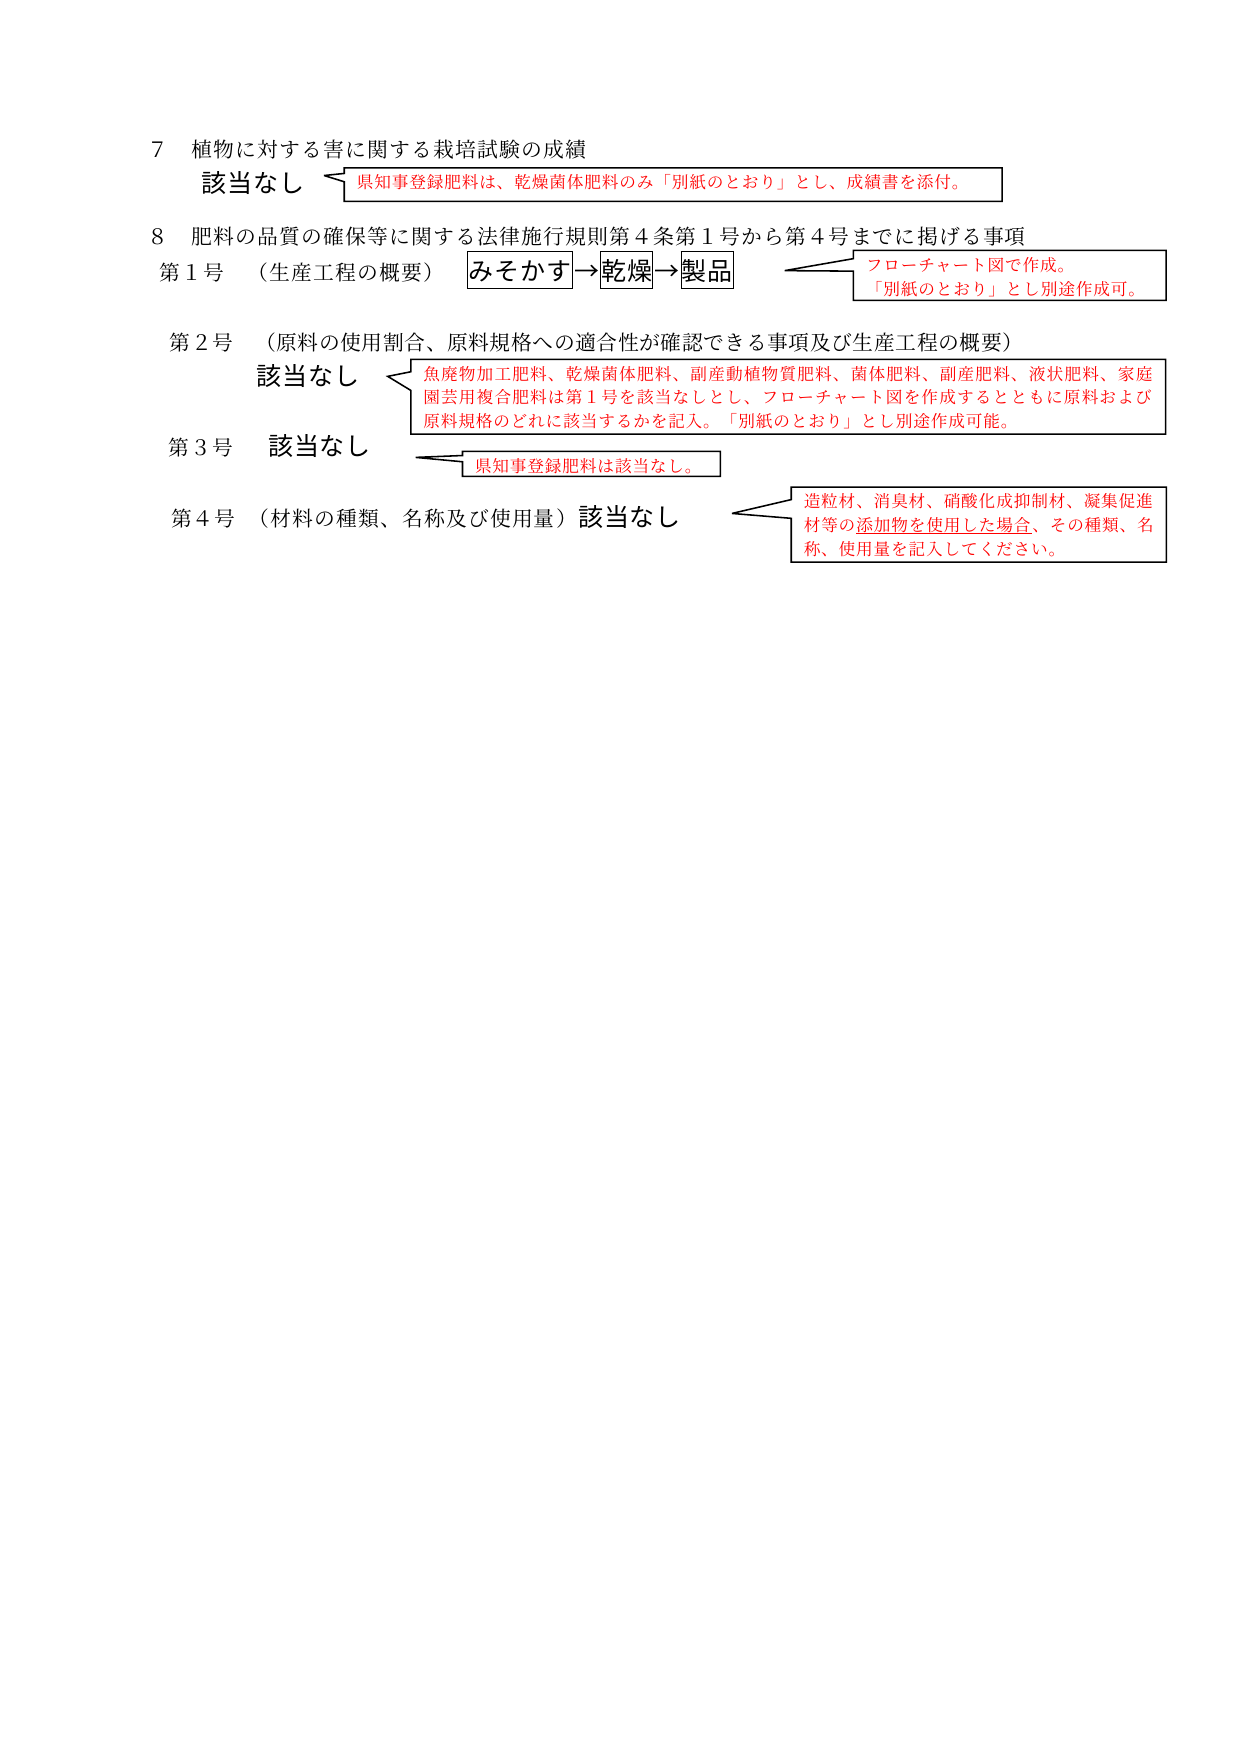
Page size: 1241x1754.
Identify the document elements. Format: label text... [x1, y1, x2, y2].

text 第３号 該当なし [148, 427, 1093, 463]
text 第４号 （材料の種類、名称及び使用量）該当なし [148, 497, 790, 533]
text 第１号 （生産工程の概要） みそかす→乾燥→製品 [468, 252, 572, 288]
text ７ 植物に対する害に関する栽培試験の成績 [148, 130, 1093, 164]
text 第２号 （原料の使用割合、原料規格への適合性が確認できる事項及び生産工程の概要） [148, 323, 1093, 357]
text 第１号 （生産工程の概要） みそかす→乾燥→製品 [148, 251, 467, 289]
text ８ 肥料の品質の確保等に関する法律施行規則第４条第１号から第４号までに掲げる事項 [148, 200, 1093, 251]
text 該当なし [148, 164, 1093, 200]
text 第１号 （生産工程の概要） みそかす→乾燥→製品 [734, 251, 852, 289]
text 該当なし [148, 357, 1093, 393]
